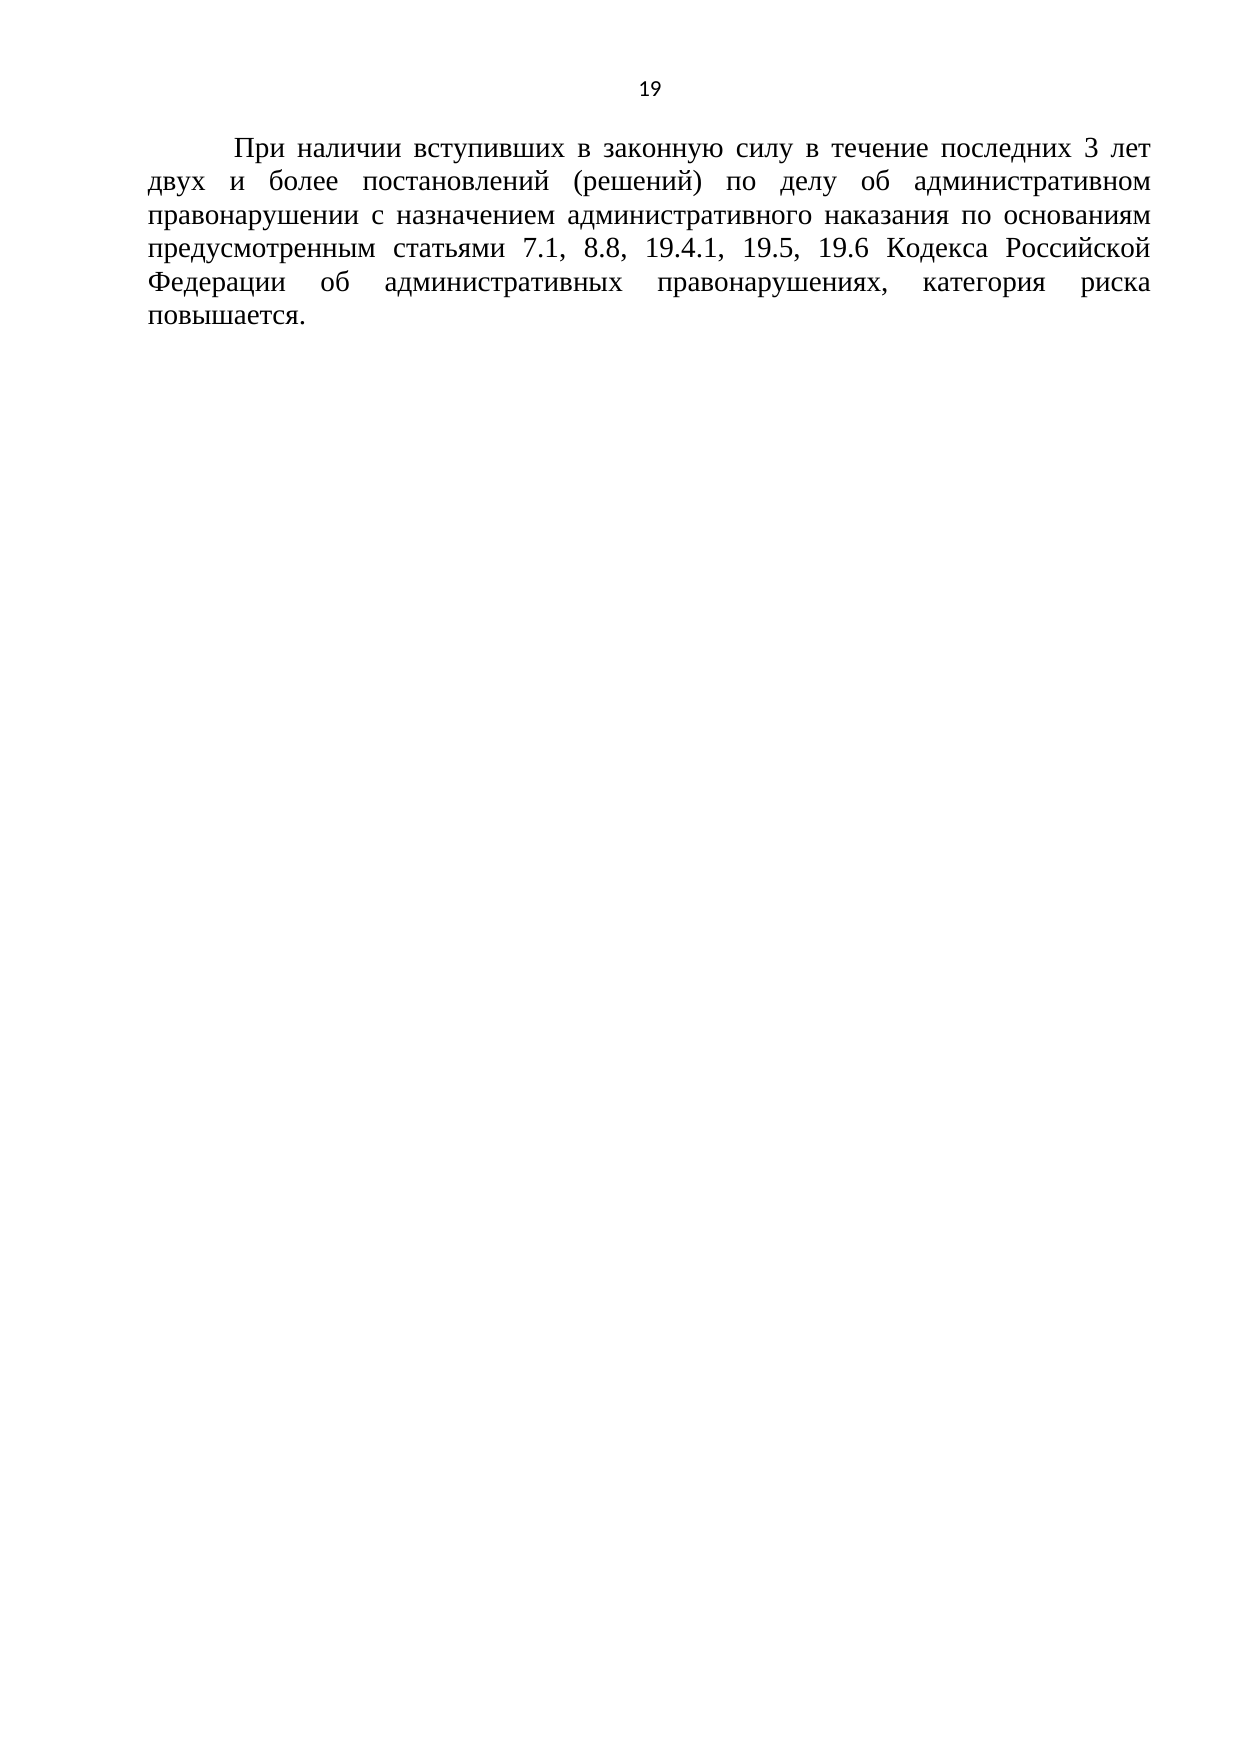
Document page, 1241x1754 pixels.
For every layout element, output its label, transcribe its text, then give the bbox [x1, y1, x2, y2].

text При наличии вступивших в законную силу в течение последних 3 лет двух и более постановлений (решений) по делу об административном правонарушении с назначением административного наказания по основаниям предусмотренным статьями 7.1, 8.8, 19.4.1, 19.5, 19.6 Кодекса Российской Федерации об административных правонарушениях, категория риска повышается. [148, 130, 1152, 331]
